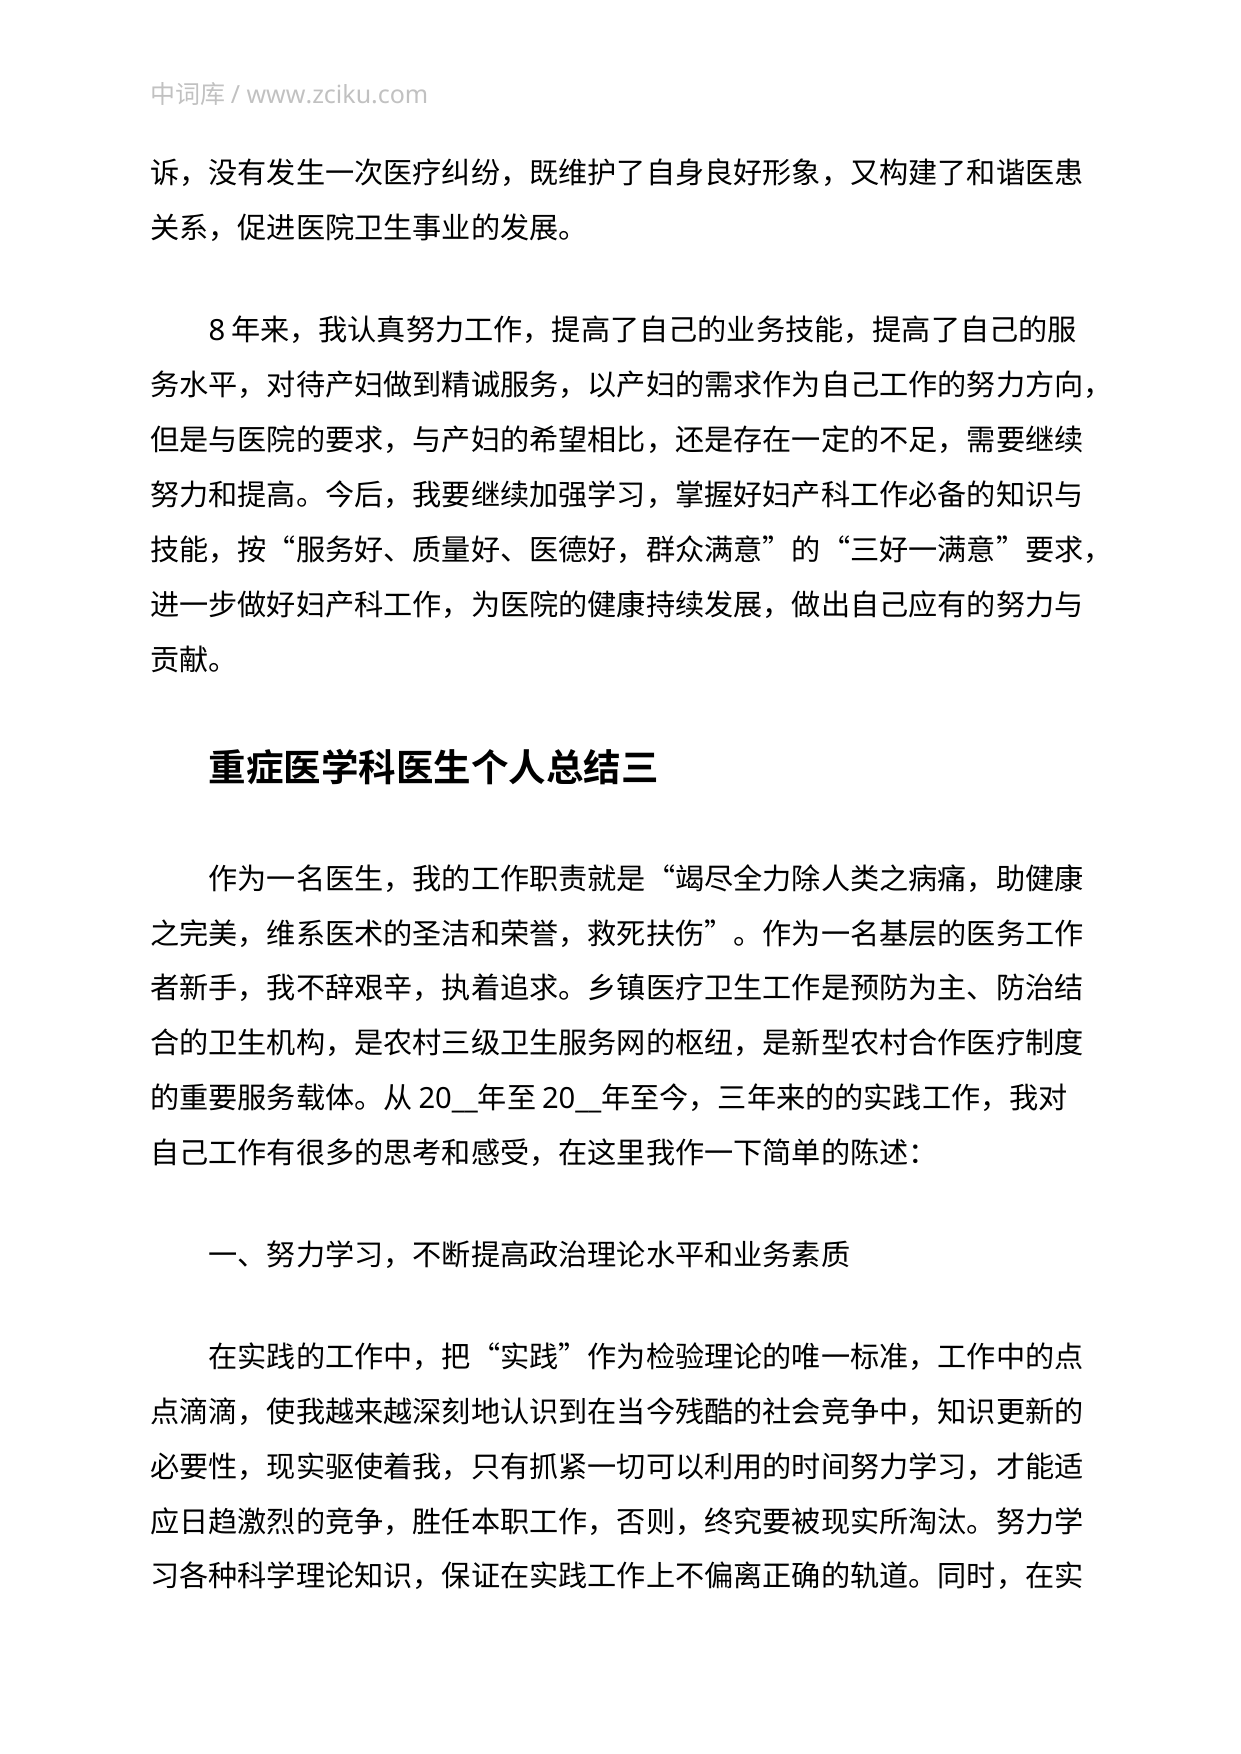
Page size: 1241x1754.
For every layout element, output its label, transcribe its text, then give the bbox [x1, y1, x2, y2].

text 一、努力学习，不断提高政治理论水平和业务素质 [150, 1232, 1090, 1274]
text 作为一名医生，我的工作职责就是“竭尽全力除人类之病痛，助健康之完美，维系医术的圣洁和荣誉，救死扶伤”。作为一名基层的医务工作者新手，我不辞艰辛，执着追求。乡镇医疗卫生工作是预防为主、防治结合的卫生机构，是农村三级卫生服务网的枢纽，是新型农村合作医疗制度的重要服务载体。从20__年至20__年至今，三年来的的实践工作，我对自己工作有很多的思考和感受，在这里我作一下简单的陈述： [150, 855, 1090, 1172]
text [150, 150, 1090, 247]
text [150, 1333, 1090, 1595]
text 8年来，我认真努力工作，提高了自己的业务技能，提高了自己的服务水平，对待产妇做到精诚服务，以产妇的需求作为自己工作的努力方向，但是与医院的要求，与产妇的希望相比，还是存在一定的不足，需要继续努力和提高。今后，我要继续加强学习，掌握好妇产科工作必备的知识与技能，按“服务好、质量好、医德好，群众满意”的“三好一满意”要求，进一步做好妇产科工作，为医院的健康持续发展，做出自己应有的努力与贡献。 [150, 307, 1090, 678]
text 重症医学科医生个人总结三 [150, 738, 1090, 792]
